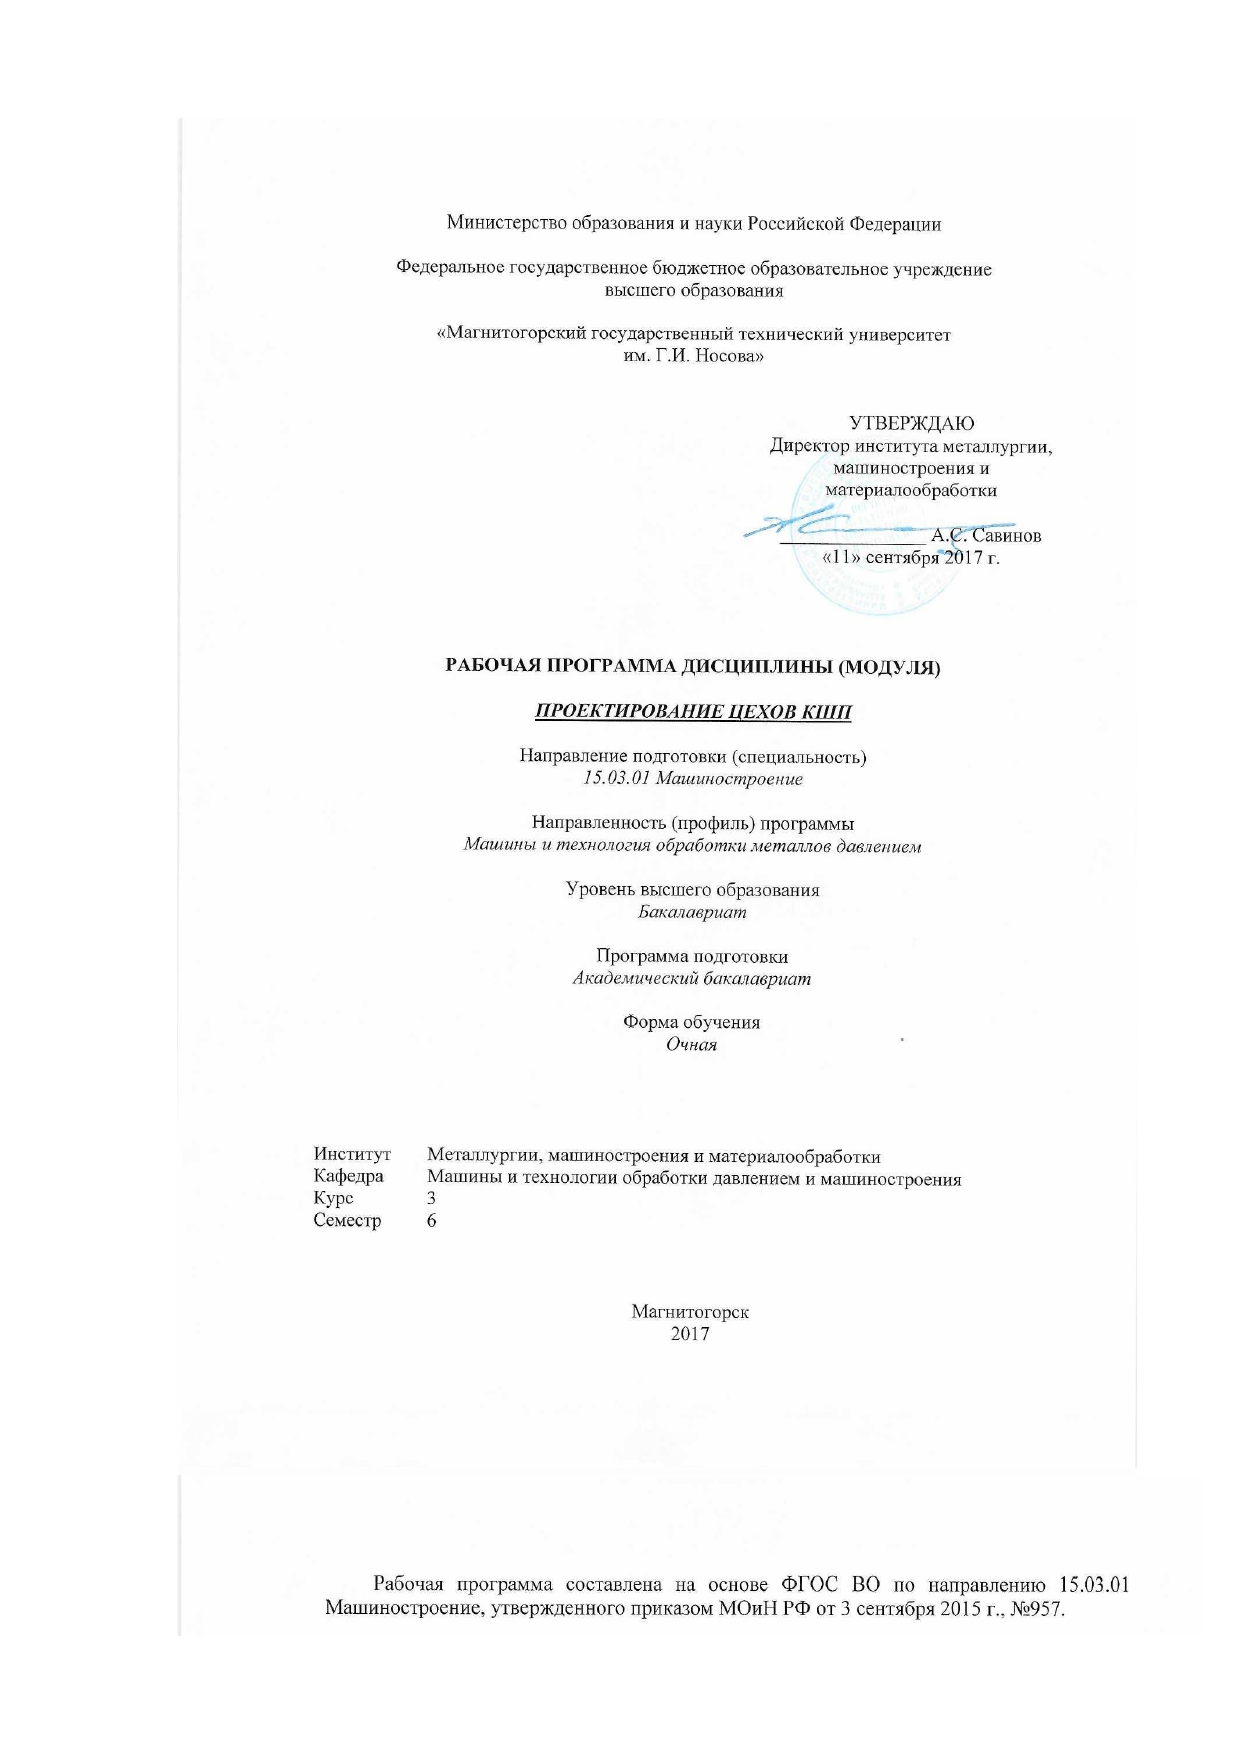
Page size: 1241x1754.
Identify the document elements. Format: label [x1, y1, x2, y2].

picture [177, 118, 1202, 1636]
